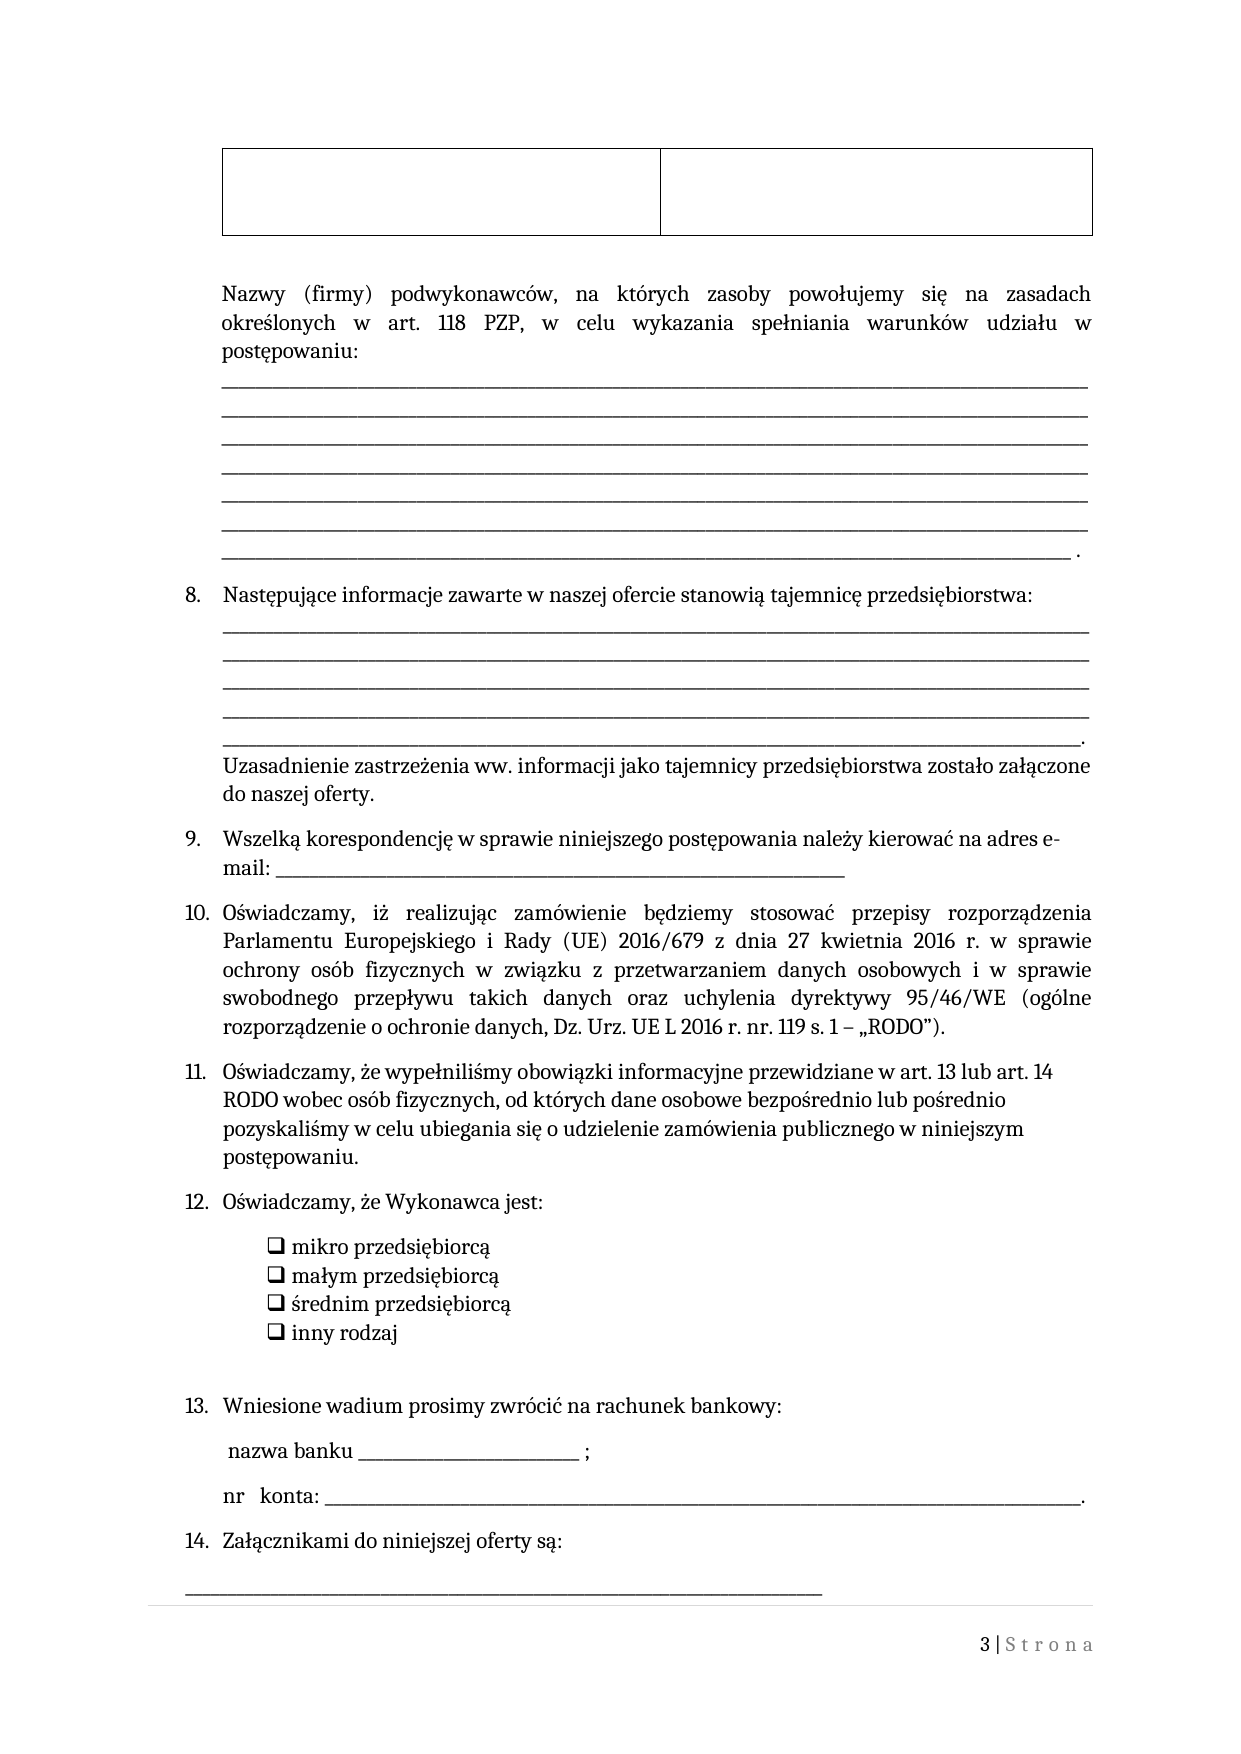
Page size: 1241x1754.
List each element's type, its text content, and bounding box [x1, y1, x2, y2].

list Oświadczamy, iż realizując zamówienie będziemy stosować przepisy rozporządzenia Parlamentu Europejskiego i Rady (UE) 2016/679 z dnia 27 kwietnia 2016 r. w sprawie ochrony osób fizycznych w związku z przetwarzaniem danych osobowych i w sprawie swobodnego przepływu takich danych oraz uchylenia dyrektywy 95/46/WE (ogólne rozporządzenie o ochronie danych, Dz. Urz. UE L 2016 r. nr. 119 s. 1 – „RODO”). [185, 900, 1093, 1040]
list Oświadczamy, że wypełniliśmy obowiązki informacyjne przewidziane w art. 13 lub art. 14 RODO wobec osób fizycznych, od których dane osobowe bezpośrednio lub pośrednio pozyskaliśmy w celu ubiegania się o udzielenie zamówienia publicznego w niniejszym postępowaniu. [185, 1058, 1093, 1170]
list Następujące informacje zawarte w naszej ofercie stanowią tajemnicę przedsiębiorstwa: _____________________________________________________________________________________________________________________________________________________________________________________________________________________________________________________________________________________________________________________________________________________________________________________________________________________________________________________________________________________________________________________________. Uzasadnienie zastrzeżenia ww. informacji jako tajemnicy przedsiębiorstwa zostało załączone do naszej oferty. [185, 582, 1093, 807]
list Oświadczamy, że Wykonawca jest: [185, 1189, 1093, 1215]
table_cell [661, 149, 1092, 235]
text inny rodzaj [266, 1319, 1093, 1346]
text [148, 1573, 1093, 1600]
text nr konta: _________________________________________________________________________________________. [223, 1483, 1093, 1509]
text Nazwy (firmy) podwykonawców, na których zasoby powołujemy się na zasadach określonych w art. 118 PZP, w celu wykazania spełniania warunków udziału w postępowaniu: ________________________________________________________________________________________________________________________________________________________________________________________________________________________________________________________________________________________________________________________________________________________________________________________________________________________________________________________________________________________________________________________________________________________________________________________________________________________________________________________________________________________________________________________________________ . [221, 281, 1093, 563]
table_cell [223, 149, 660, 235]
list Załącznikami do niniejszej oferty są: [185, 1528, 1093, 1554]
text mikro przedsiębiorcą [266, 1234, 1093, 1260]
text małym przedsiębiorcą [266, 1262, 1093, 1289]
list Wszelką korespondencję w sprawie niniejszego postępowania należy kierować na adres e-mail: ___________________________________________________________________ [185, 826, 1093, 881]
text nazwa banku __________________________ ; [223, 1438, 1093, 1464]
list Wniesione wadium prosimy zwrócić na rachunek bankowy: [185, 1393, 1093, 1419]
text średnim przedsiębiorcą [266, 1291, 1093, 1317]
